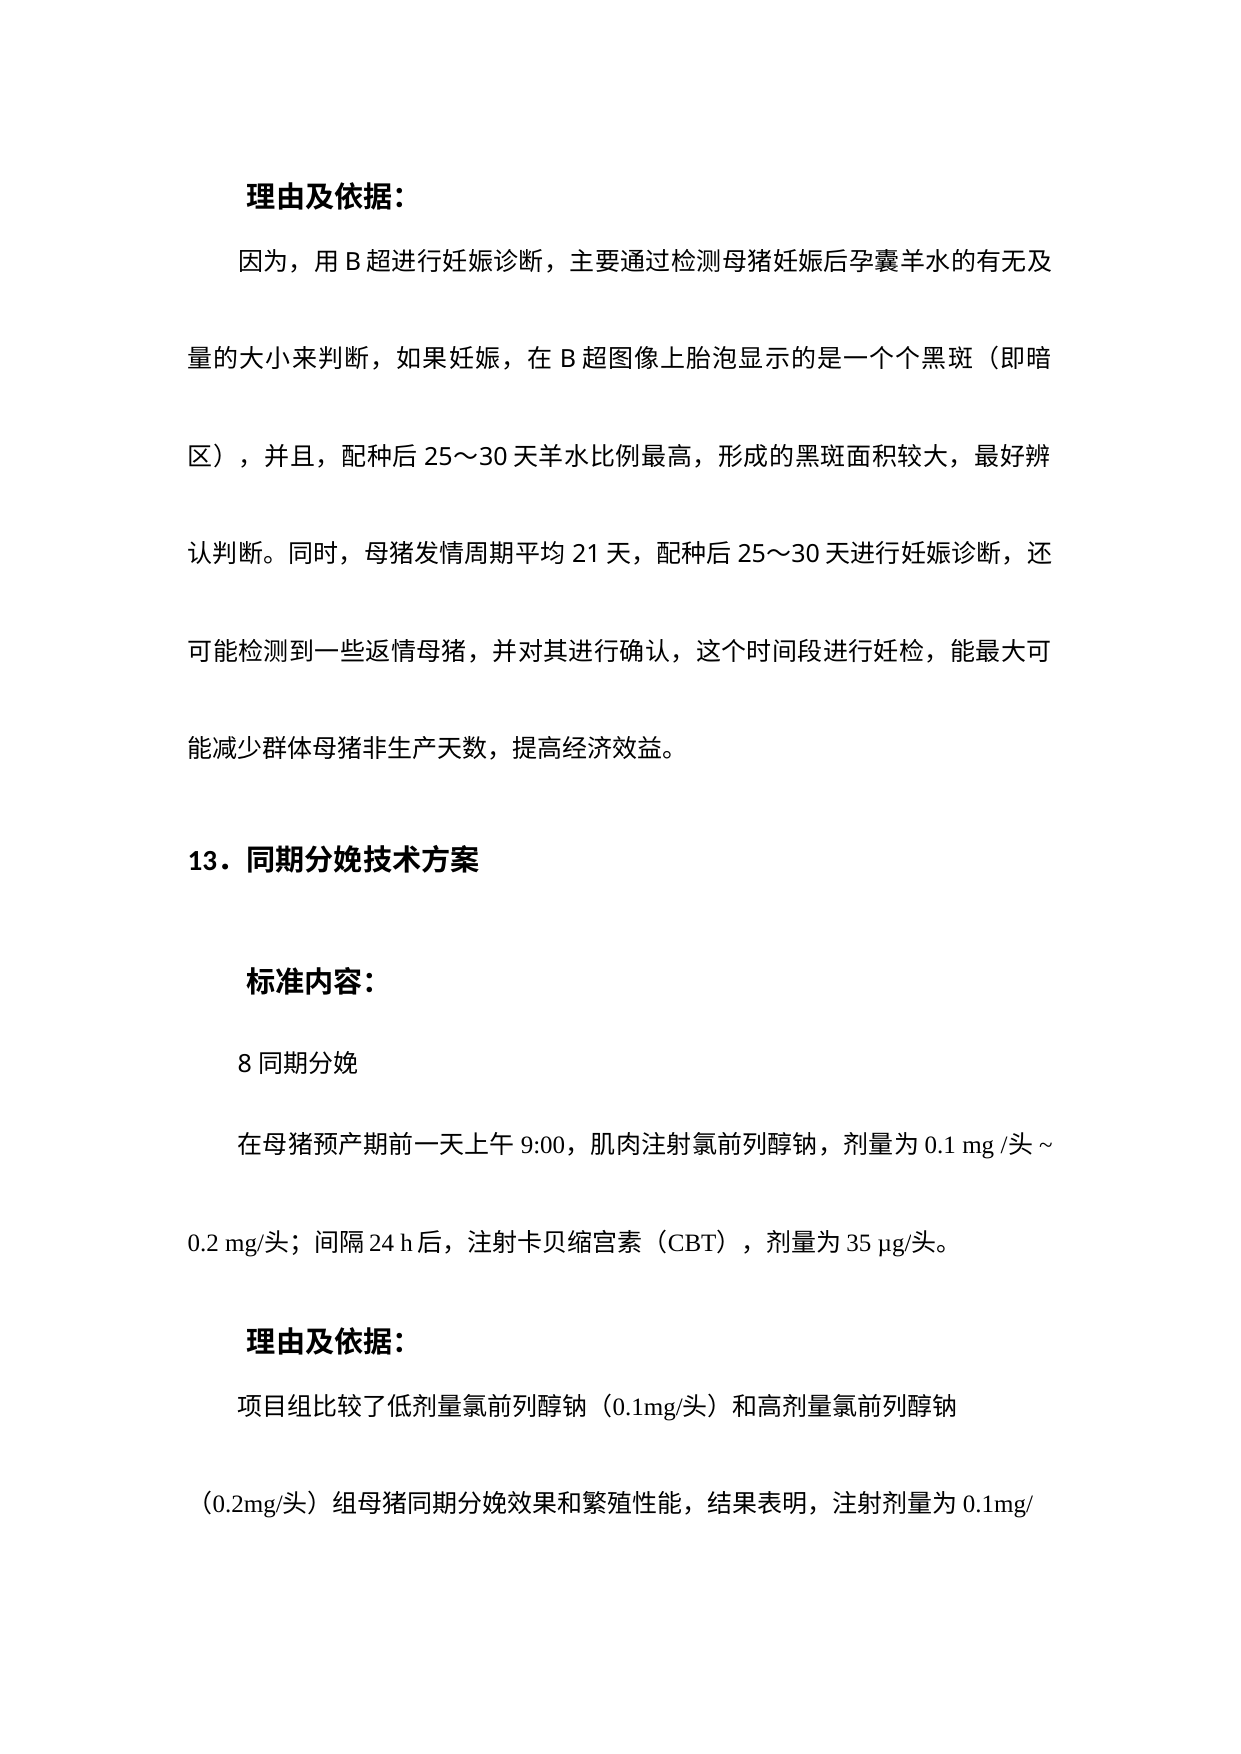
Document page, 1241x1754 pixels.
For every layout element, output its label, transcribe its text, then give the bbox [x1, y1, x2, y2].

text 因为，用B超进行妊娠诊断，主要通过检测母猪妊娠后孕囊羊水的有无及量的大小来判断，如果妊娠，在B超图像上胎泡显示的是一个个黑斑（即暗区），并且，配种后25～30天羊水比例最高，形成的黑斑面积较大，最好辨认判断。同时，母猪发情周期平均21天，配种后25～30天进行妊娠诊断，还可能检测到一些返情母猪，并对其进行确认，这个时间段进行妊检，能最大可能减少群体母猪非生产天数，提高经济效益。 [187, 227, 1053, 779]
text 在母猪预产期前一天上午9:00，肌肉注射氯前列醇钠，剂量为0.1 mg /头 ~ 0.2 mg/头；间隔24 h后，注射卡贝缩宫素（CBT），剂量为35 µg/头。 [187, 1110, 1053, 1273]
text 理由及依据： [187, 1307, 1053, 1372]
text 理由及依据： [187, 162, 1053, 227]
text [187, 1372, 1053, 1534]
text 8 同期分娩 [187, 1029, 1053, 1094]
text 标准内容： [187, 948, 1053, 1013]
subtitle 13．同期分娩技术方案 [187, 825, 1053, 890]
